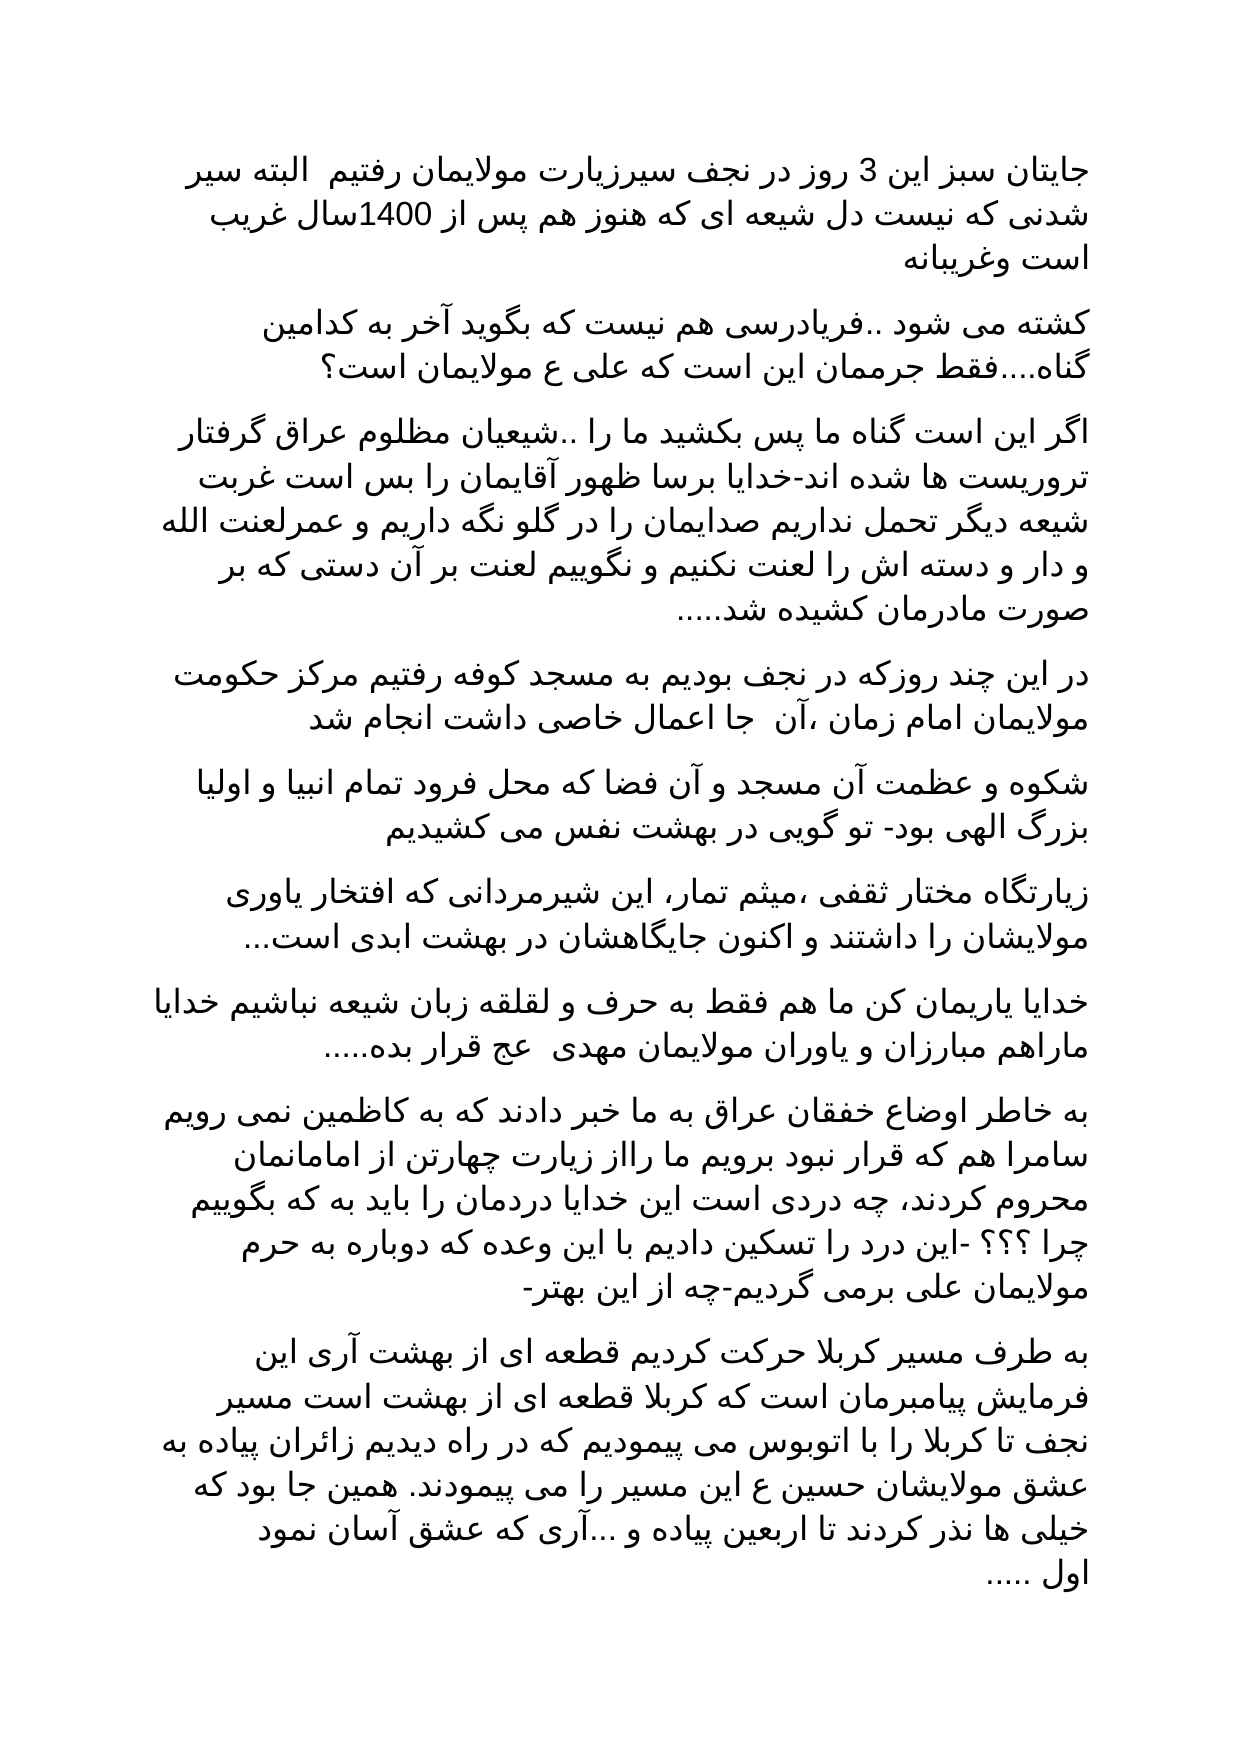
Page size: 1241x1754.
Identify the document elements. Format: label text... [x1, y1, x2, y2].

text به طرف مسیر کربلا حرکت کردیم قطعه ای از بهشت آری این فرمایش پیامبرمان است که کربلا قطعه ای از بهشت است مسیر نجف تا کربلا را با اتوبوس می پیمودیم که در راه دیدیم زائران پیاده به عشق مولایشان حسین ع این مسیر را می پیمودند. همین جا بود که خیلی ها نذر کردند تا اربعین پیاده و ...آری که عشق آسان نمود اول ..... [150, 1332, 1090, 1592]
text زیارتگاه مختار ثقفی ،میثم تمار، این شیرمردانی که افتخار یاوری مولایشان را داشتند و اکنون جایگاهشان در بهشت ابدی است... [150, 872, 1090, 955]
text به خاطر اوضاع خفقان عراق به ما خبر دادند که به کاظمین نمی رویم سامرا هم که قرار نبود برویم ما رااز زیارت چهارتن از امامانمان محروم کردند، چه دردی است این خدایا دردمان را باید به که بگوییم چرا ؟؟؟ -این درد را تسکین دادیم با این وعده که دوباره به حرم مولایمان علی برمی گردیم-چه از این بهتر- [150, 1091, 1090, 1306]
text کشته می شود ..فریادرسی هم نیست که بگوید آخر به کدامین گناه....فقط جرممان این است که علی ع مولایمان است؟ [150, 303, 1090, 386]
text اگر این است گناه ما پس بکشید ما را ..شیعیان مظلوم عراق گرفتار تروریست ها شده اند-خدایا برسا ظهور آقایمان را بس است غربت شیعه دیگر تحمل نداریم صدایمان را در گلو نگه داریم و عمرلعنت الله و دار و دسته اش را لعنت نکنیم و نگوییم لعنت بر آن دستی که بر صورت مادرمان کشیده شد..... [150, 412, 1090, 628]
text در این چند روزکه در نجف بودیم به مسجد کوفه رفتیم مرکز حکومت مولایمان امام زمان ،آن جا اعمال خاصی داشت انجام شد [150, 654, 1090, 737]
text جایتان سبز این 3 روز در نجف سیرزیارت مولایمان رفتیم البته سیر شدنی که نیست دل شیعه ای که هنوز هم پس از 1400سال غریب است وغریبانه [150, 150, 1090, 277]
text خدایا یاریمان کن ما هم فقط به حرف و لقلقه زبان شیعه نباشیم خدایا ماراهم مبارزان و یاوران مولایمان مهدی عج قرار بده..... [150, 982, 1090, 1064]
text شکوه و عظمت آن مسجد و آن فضا که محل فرود تمام انبیا و اولیا بزرگ الهی بود- تو گویی در بهشت نفس می کشیدیم [150, 763, 1090, 846]
